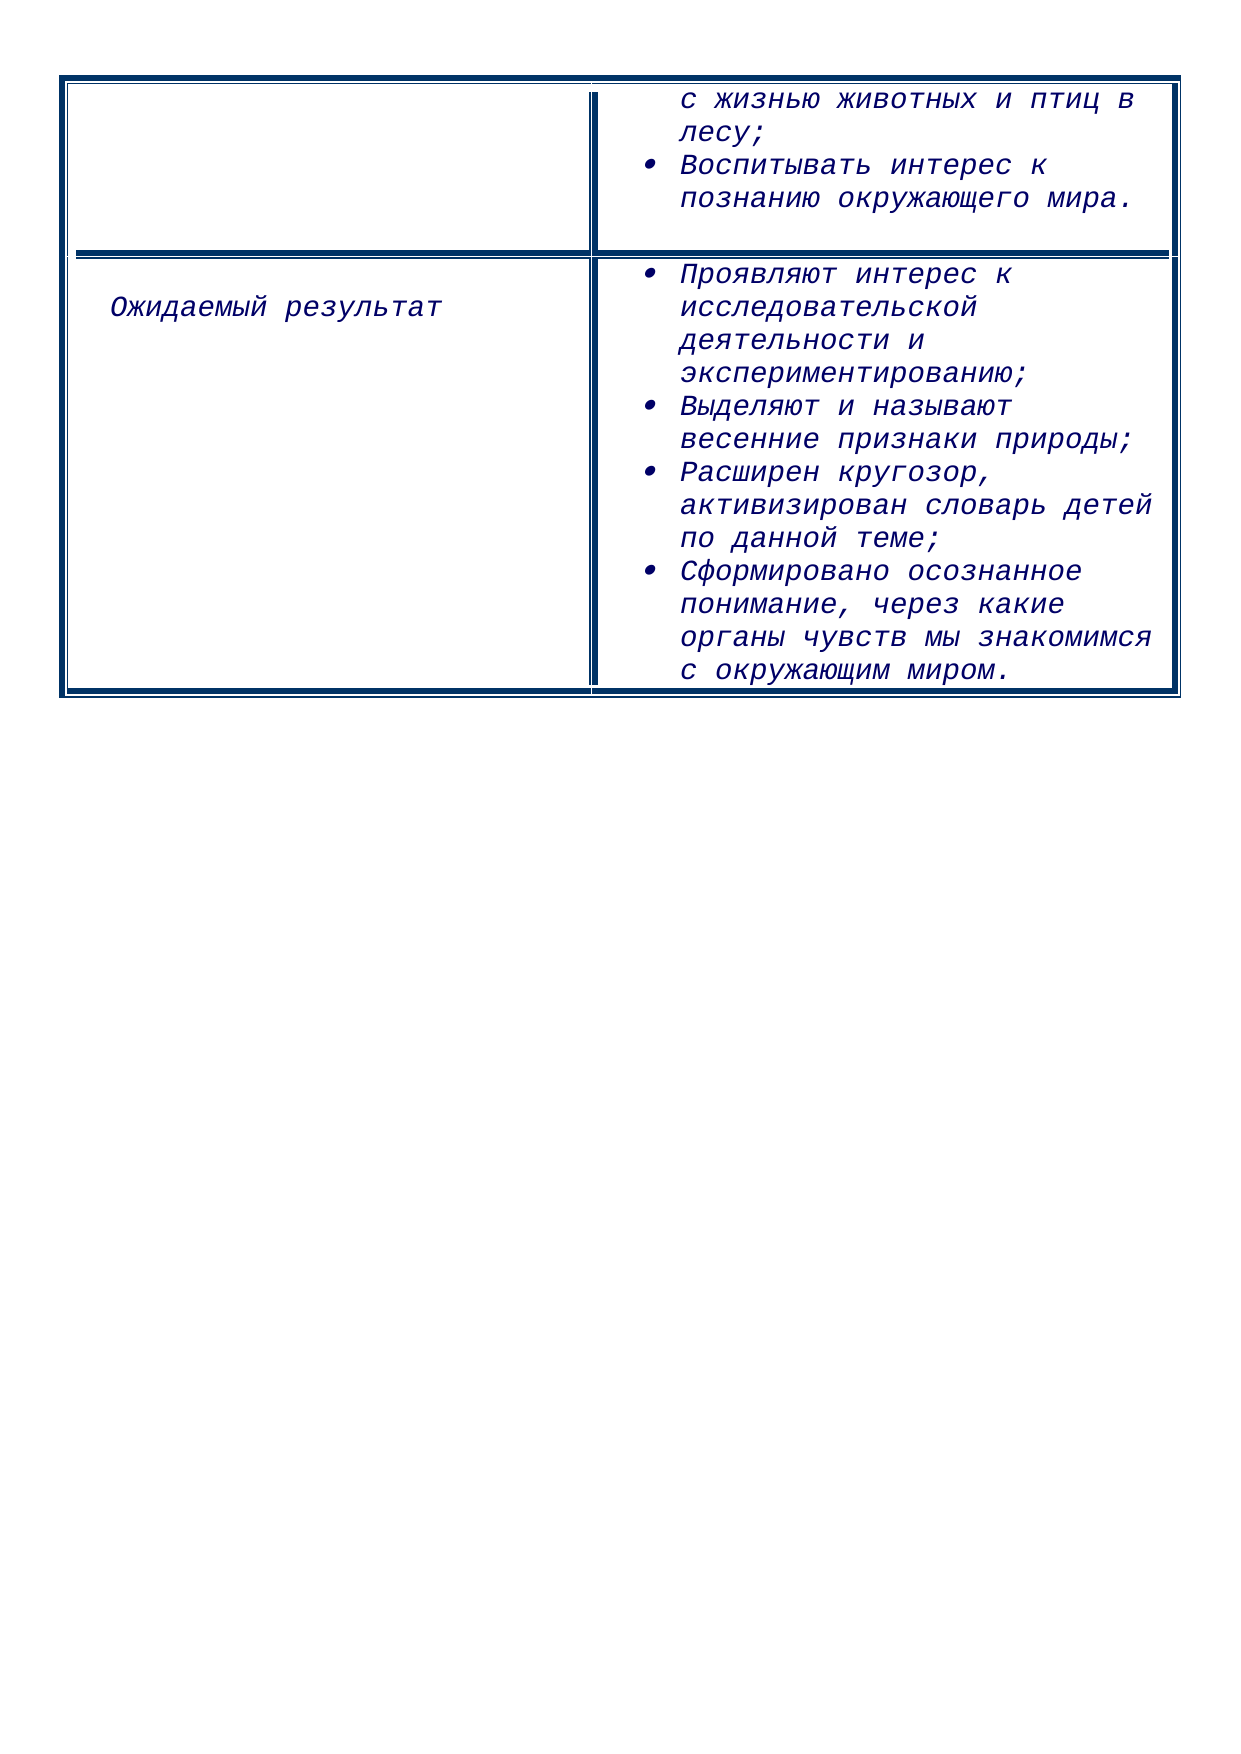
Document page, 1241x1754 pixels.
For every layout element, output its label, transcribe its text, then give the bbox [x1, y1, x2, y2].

table_cell Ожидаемый результат [65, 250, 594, 688]
table_cell Проявляют интерес к исследовательской деятельности и экспериментированию; Выделяют и называют весенние признаки природы; Расширен кругозор, активизирован словарь детей по данной теме; Сформировано осознанное понимание, через какие органы чувств мы знакомимся с окружающим миром. [594, 250, 1176, 688]
table_cell Задачи проекта [65, 81, 594, 249]
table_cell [594, 84, 1172, 249]
